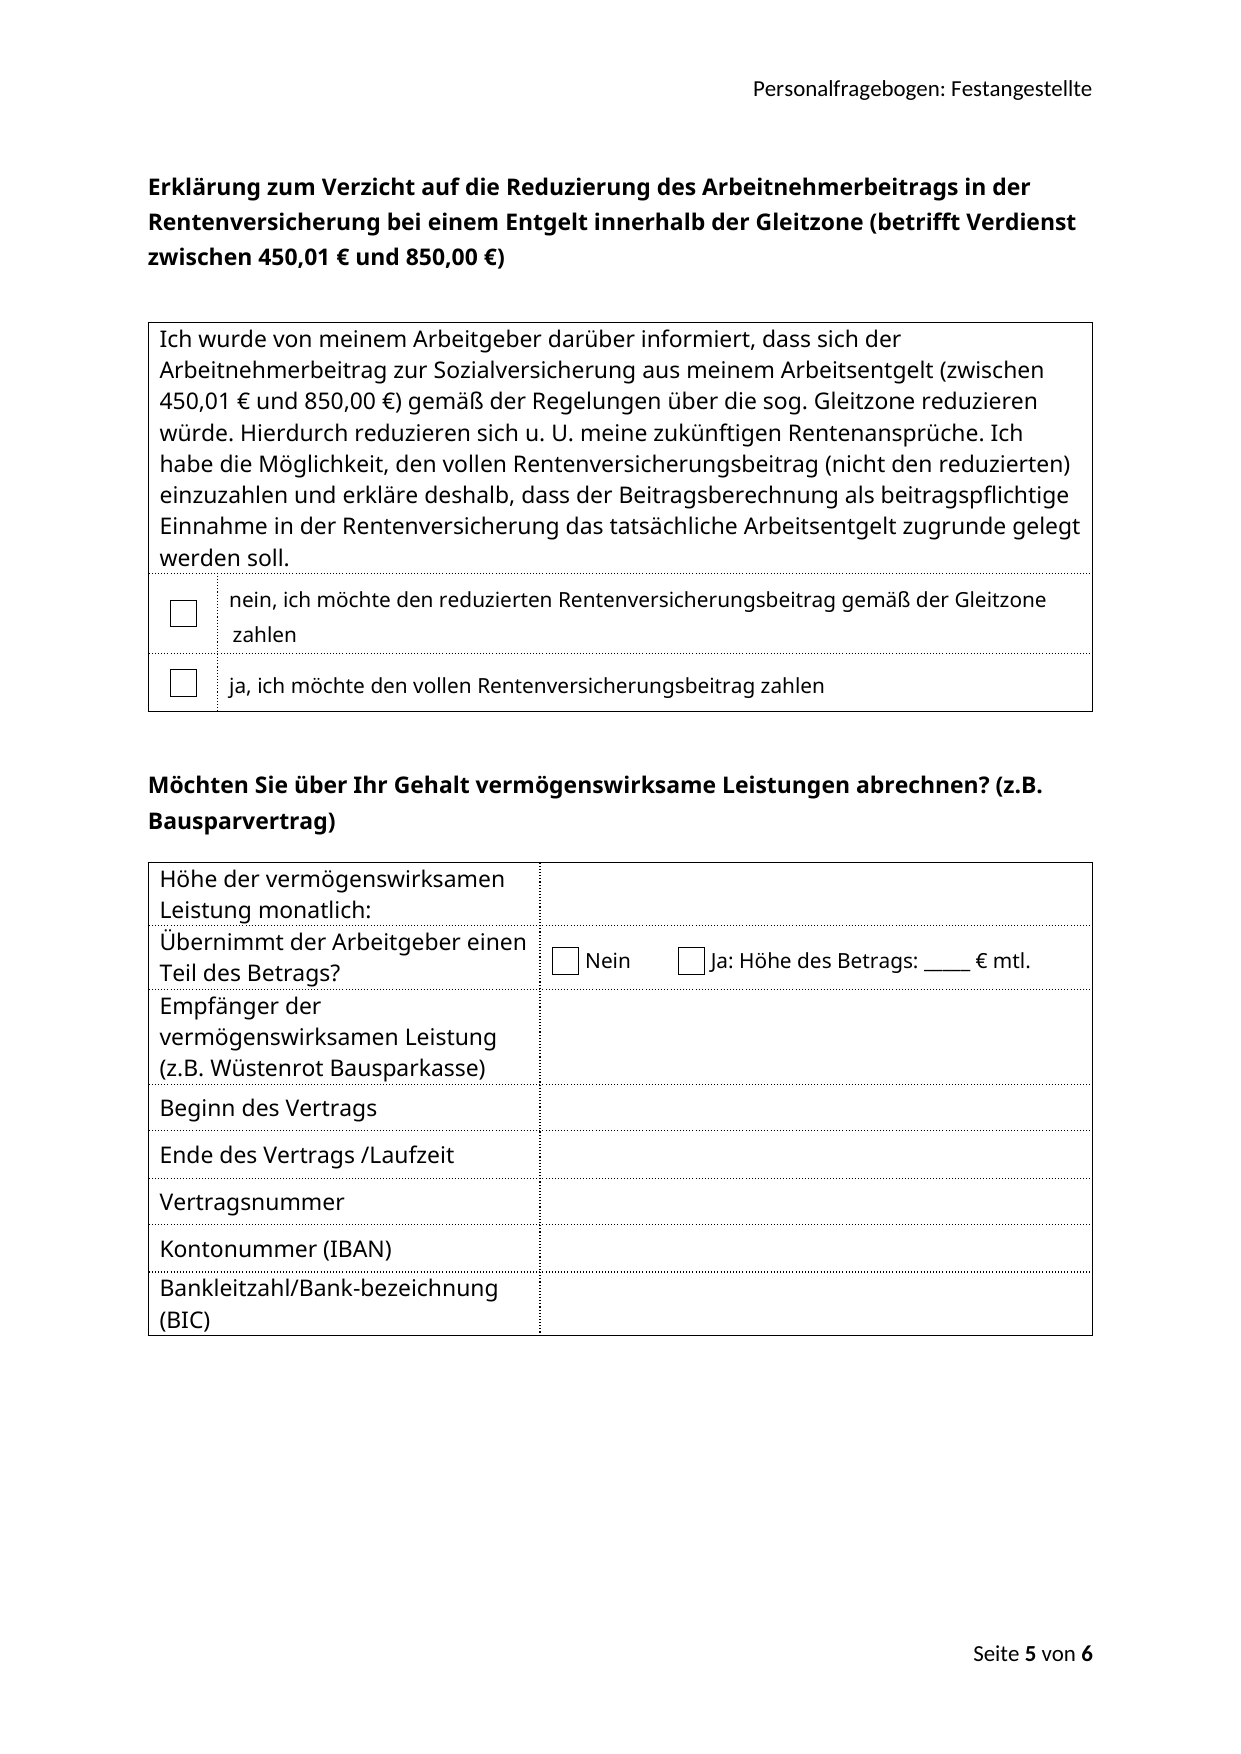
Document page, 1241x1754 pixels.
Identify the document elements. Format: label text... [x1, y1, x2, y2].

table_cell Empfänger der vermögenswirksamen Leistung (z.B. Wüstenrot Bausparkasse) [149, 989, 540, 1083]
table_cell [540, 1271, 1092, 1335]
table_cell [540, 1224, 1092, 1271]
table_cell Beginn des Vertrags [149, 1084, 540, 1130]
table_cell nein, ich möchte den reduzierten Rentenversicherungsbeitrag gemäß der Gleitzone zahlen [218, 573, 1092, 653]
table_header [540, 863, 1092, 925]
table_cell [540, 989, 1092, 1083]
table_cell Vertragsnummer [149, 1178, 540, 1224]
table_cell [540, 1178, 1092, 1224]
table_cell Nein Ja: Höhe des Betrags: _____ € mtl. [540, 925, 1092, 989]
table_header Höhe der vermögenswirksamen Leistung monatlich: [149, 863, 540, 925]
table_cell ja, ich möchte den vollen Rentenversicherungsbeitrag zahlen [218, 653, 1092, 711]
table_cell Übernimmt der Arbeitgeber einen Teil des Betrags? [149, 925, 540, 989]
table_cell Kontonummer (IBAN) [149, 1224, 540, 1271]
table_header Ich wurde von meinem Arbeitgeber darüber informiert, dass sich der Arbeitnehmerbeitrag zur Sozialversicherung aus meinem Arbeitsentgelt (zwischen 450,01 € und 850,00 €) gemäß der Regelungen über die sog. Gleitzone reduzieren würde. Hierdurch reduzieren sich u. U. meine zukünftigen Rentenansprüche. Ich habe die Möglichkeit, den vollen Rentenversicherungsbeitrag (nicht den reduzierten) einzuzahlen und erkläre deshalb, dass der Beitragsberechnung als beitragspflichtige Einnahme in der Rentenversicherung das tatsächliche Arbeitsentgelt zugrunde gelegt werden soll. [149, 323, 1092, 573]
table_cell [540, 1084, 1092, 1130]
text Möchten Sie über Ihr Gehalt vermögenswirksame Leistungen abrechnen? (z.B. Bausparvertrag) [148, 769, 1093, 836]
table_cell [540, 1130, 1092, 1177]
table_cell Bankleitzahl/Bank-bezeichnung (BIC) [149, 1271, 540, 1335]
table_cell Ende des Vertrags /Laufzeit [149, 1130, 540, 1177]
table_cell [149, 653, 218, 711]
table_cell [149, 573, 218, 653]
text Erklärung zum Verzicht auf die Reduzierung des Arbeitnehmerbeitrags in der Rentenversicherung bei einem Entgelt innerhalb der Gleitzone (betrifft Verdienst zwischen 450,01 € und 850,00 €) [148, 168, 1093, 273]
